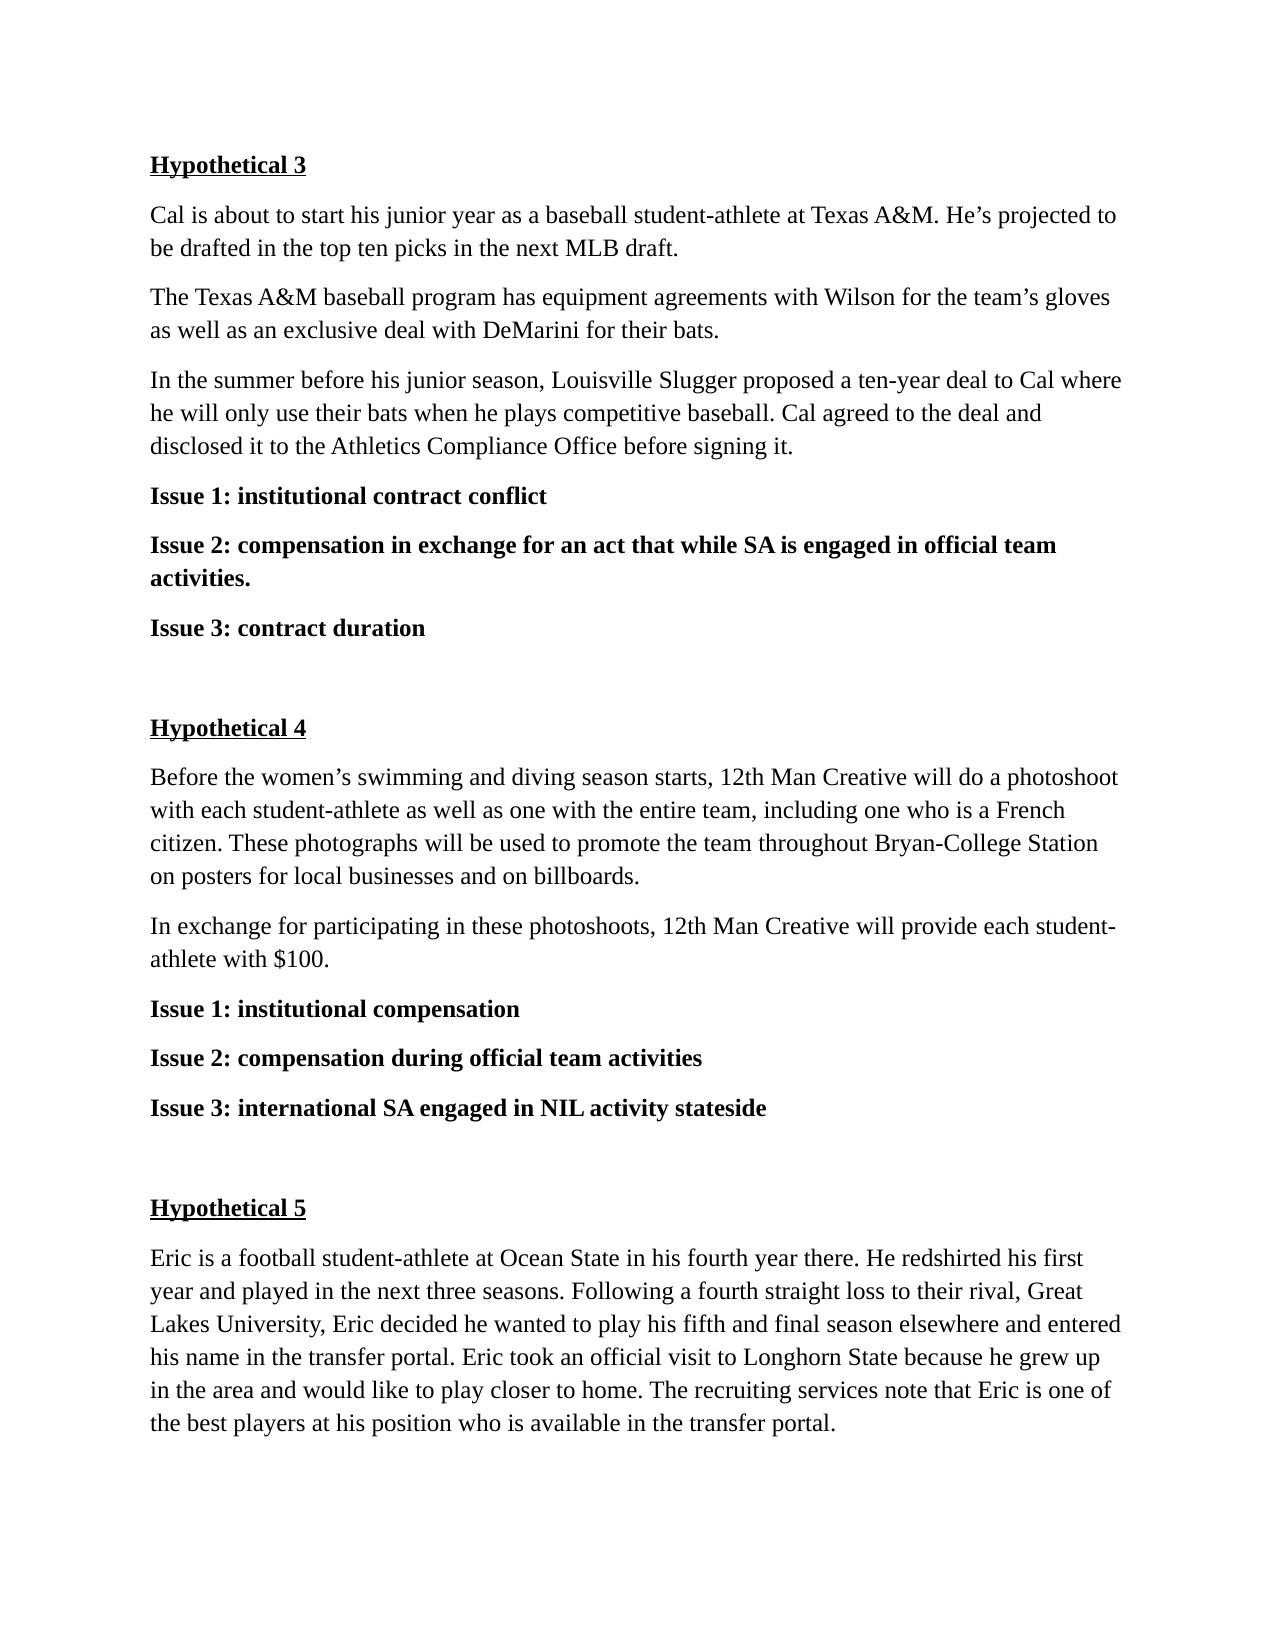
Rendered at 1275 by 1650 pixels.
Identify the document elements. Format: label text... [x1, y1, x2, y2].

text Issue 3: international SA engaged in NIL activity stateside [150, 1093, 1125, 1122]
text Issue 1: institutional contract conflict [150, 481, 1125, 509]
text Before the women’s swimming and diving season starts, 12th Man Creative will do a photoshoot with each student-athlete as well as one with the entire team, including one who is a French citizen. These photographs will be used to promote the team throughout Bryan-College Station on posters for local businesses and on billboards. [150, 762, 1125, 890]
text Hypothetical 4 [150, 713, 1125, 741]
text In exchange for participating in these photoshoots, 12th Man Creative will provide each student-athlete with $100. [150, 911, 1125, 973]
text In the summer before his junior season, Louisville Slugger proposed a ten-year deal to Cal where he will only use their bats when he plays competitive baseball. Cal agreed to the deal and disclosed it to the Athletics Compliance Office before signing it. [150, 365, 1125, 460]
text Cal is about to start his junior year as a baseball student-athlete at Texas A&M. He’s projected to be drafted in the top ten picks in the next MLB draft. [150, 200, 1125, 261]
text Issue 2: compensation in exchange for an act that while SA is engaged in official team activities. [150, 531, 1125, 592]
text Issue 1: institutional compensation [150, 994, 1125, 1022]
text Issue 2: compensation during official team activities [150, 1043, 1125, 1072]
text Hypothetical 5 [150, 1193, 1125, 1222]
text Eric is a football student-athlete at Ocean State in his fourth year there. He redshirted his first year and played in the next three seasons. Following a fourth straight loss to their rival, Great Lakes University, Eric decided he wanted to play his fifth and final season elsewhere and entered his name in the transfer portal. Eric took an official visit to Longhorn State because he grew up in the area and would like to play closer to home. The recruiting services note that Eric is one of the best players at his position who is available in the transfer portal. [150, 1243, 1125, 1437]
text Issue 3: contract duration [150, 613, 1125, 642]
text Hypothetical 3 [150, 150, 1125, 179]
text The Texas A&M baseball program has equipment agreements with Wilson for the team’s gloves as well as an exclusive deal with DeMarini for their bats. [150, 282, 1125, 344]
